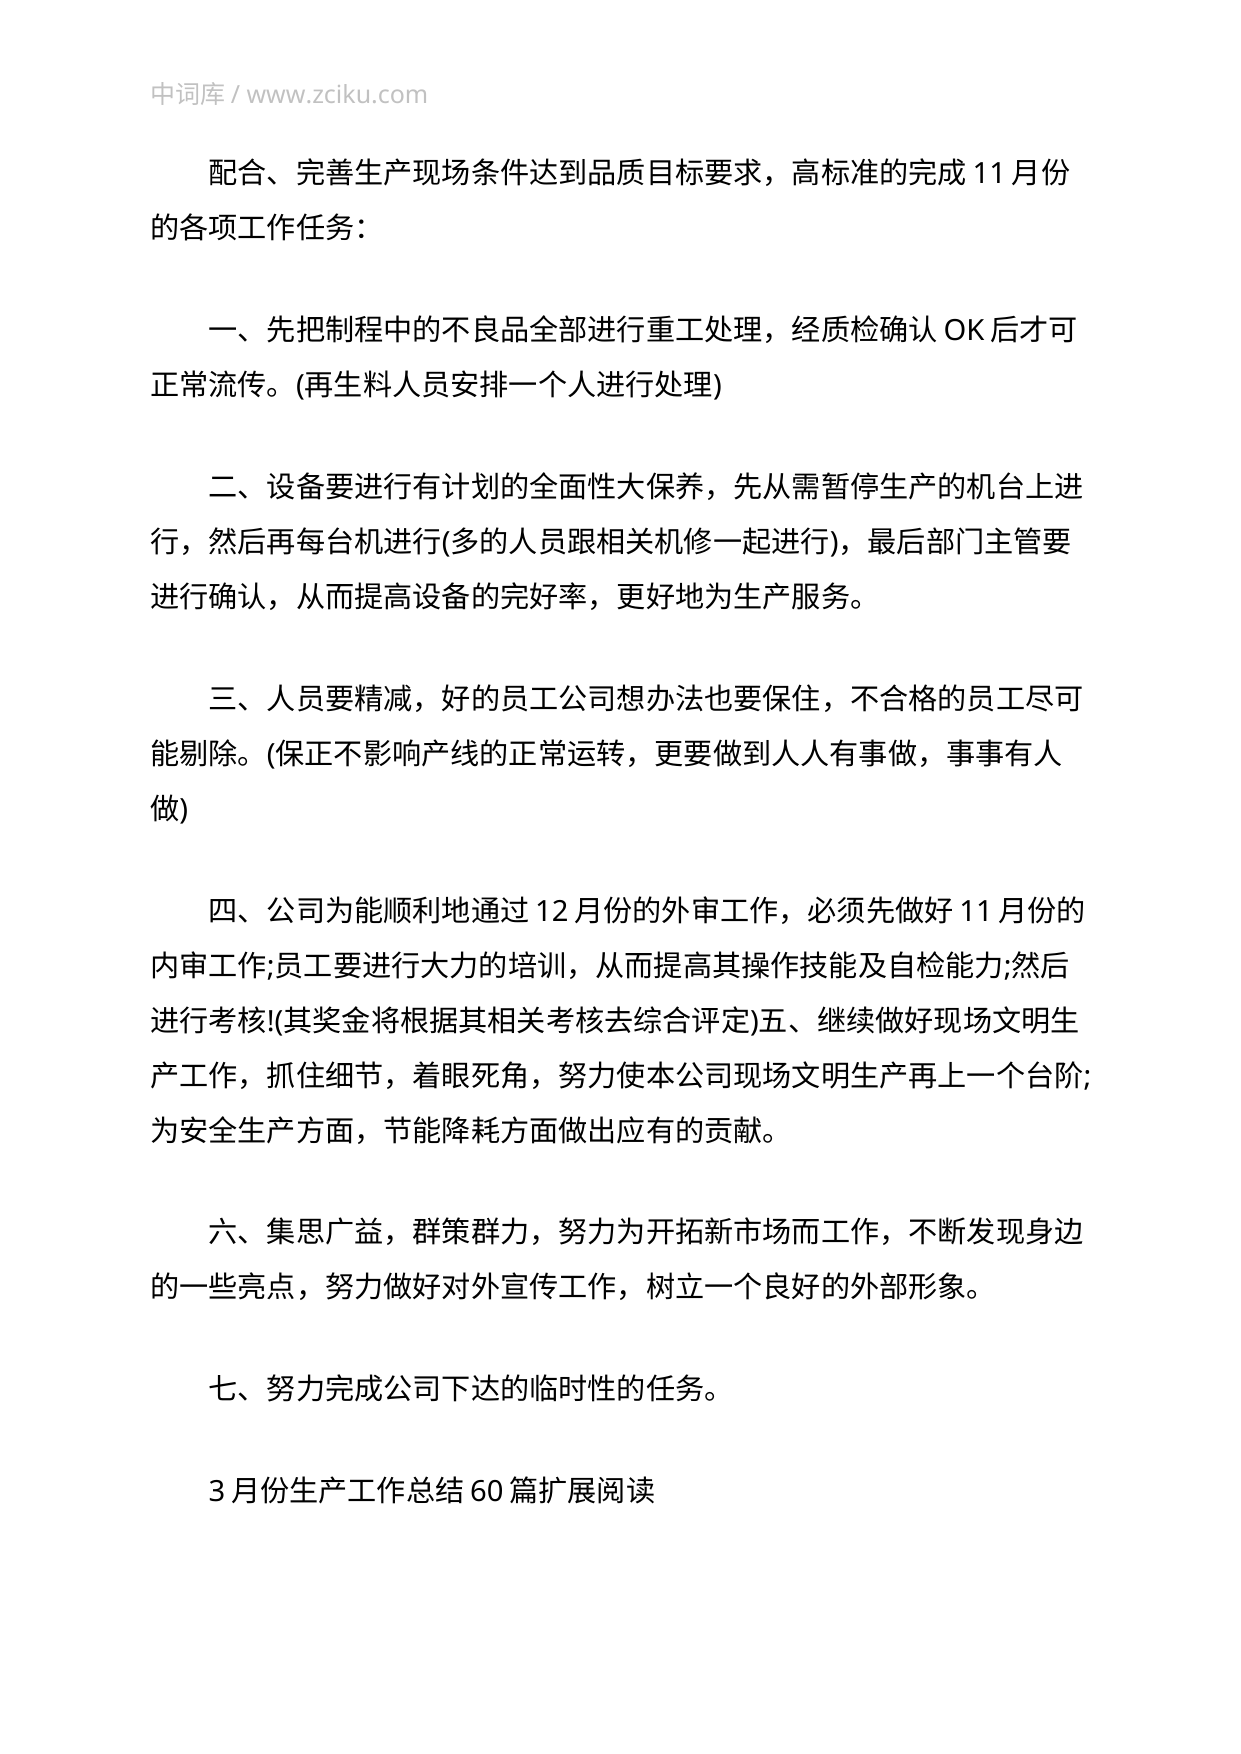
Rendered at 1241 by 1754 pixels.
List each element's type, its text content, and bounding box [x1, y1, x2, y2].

text 二、设备要进行有计划的全面性大保养，先从需暂停生产的机台上进行，然后再每台机进行(多的人员跟相关机修一起进行)，最后部门主管要进行确认，从而提高设备的完好率，更好地为生产服务。 [150, 464, 1090, 616]
text 配合、完善生产现场条件达到品质目标要求，高标准的完成11月份的各项工作任务： [150, 150, 1090, 247]
text 七、努力完成公司下达的临时性的任务。 [150, 1366, 1090, 1408]
text 四、公司为能顺利地通过12月份的外审工作，必须先做好11月份的内审工作;员工要进行大力的培训，从而提高其操作技能及自检能力;然后进行考核!(其奖金将根据其相关考核去综合评定)五、继续做好现场文明生产工作，抓住细节，着眼死角，努力使本公司现场文明生产再上一个台阶;为安全生产方面，节能降耗方面做出应有的贡献。 [150, 887, 1090, 1149]
text 一、先把制程中的不良品全部进行重工处理，经质检确认OK后才可正常流传。(再生料人员安排一个人进行处理) [150, 307, 1090, 404]
text 六、集思广益，群策群力，努力为开拓新市场而工作，不断发现身边的一些亮点，努力做好对外宣传工作，树立一个良好的外部形象。 [150, 1209, 1090, 1306]
text 3月份生产工作总结60篇扩展阅读 [150, 1467, 1090, 1510]
text 三、人员要精减，好的员工公司想办法也要保住，不合格的员工尽可能剔除。(保正不影响产线的正常运转，更要做到人人有事做，事事有人做) [150, 675, 1090, 828]
